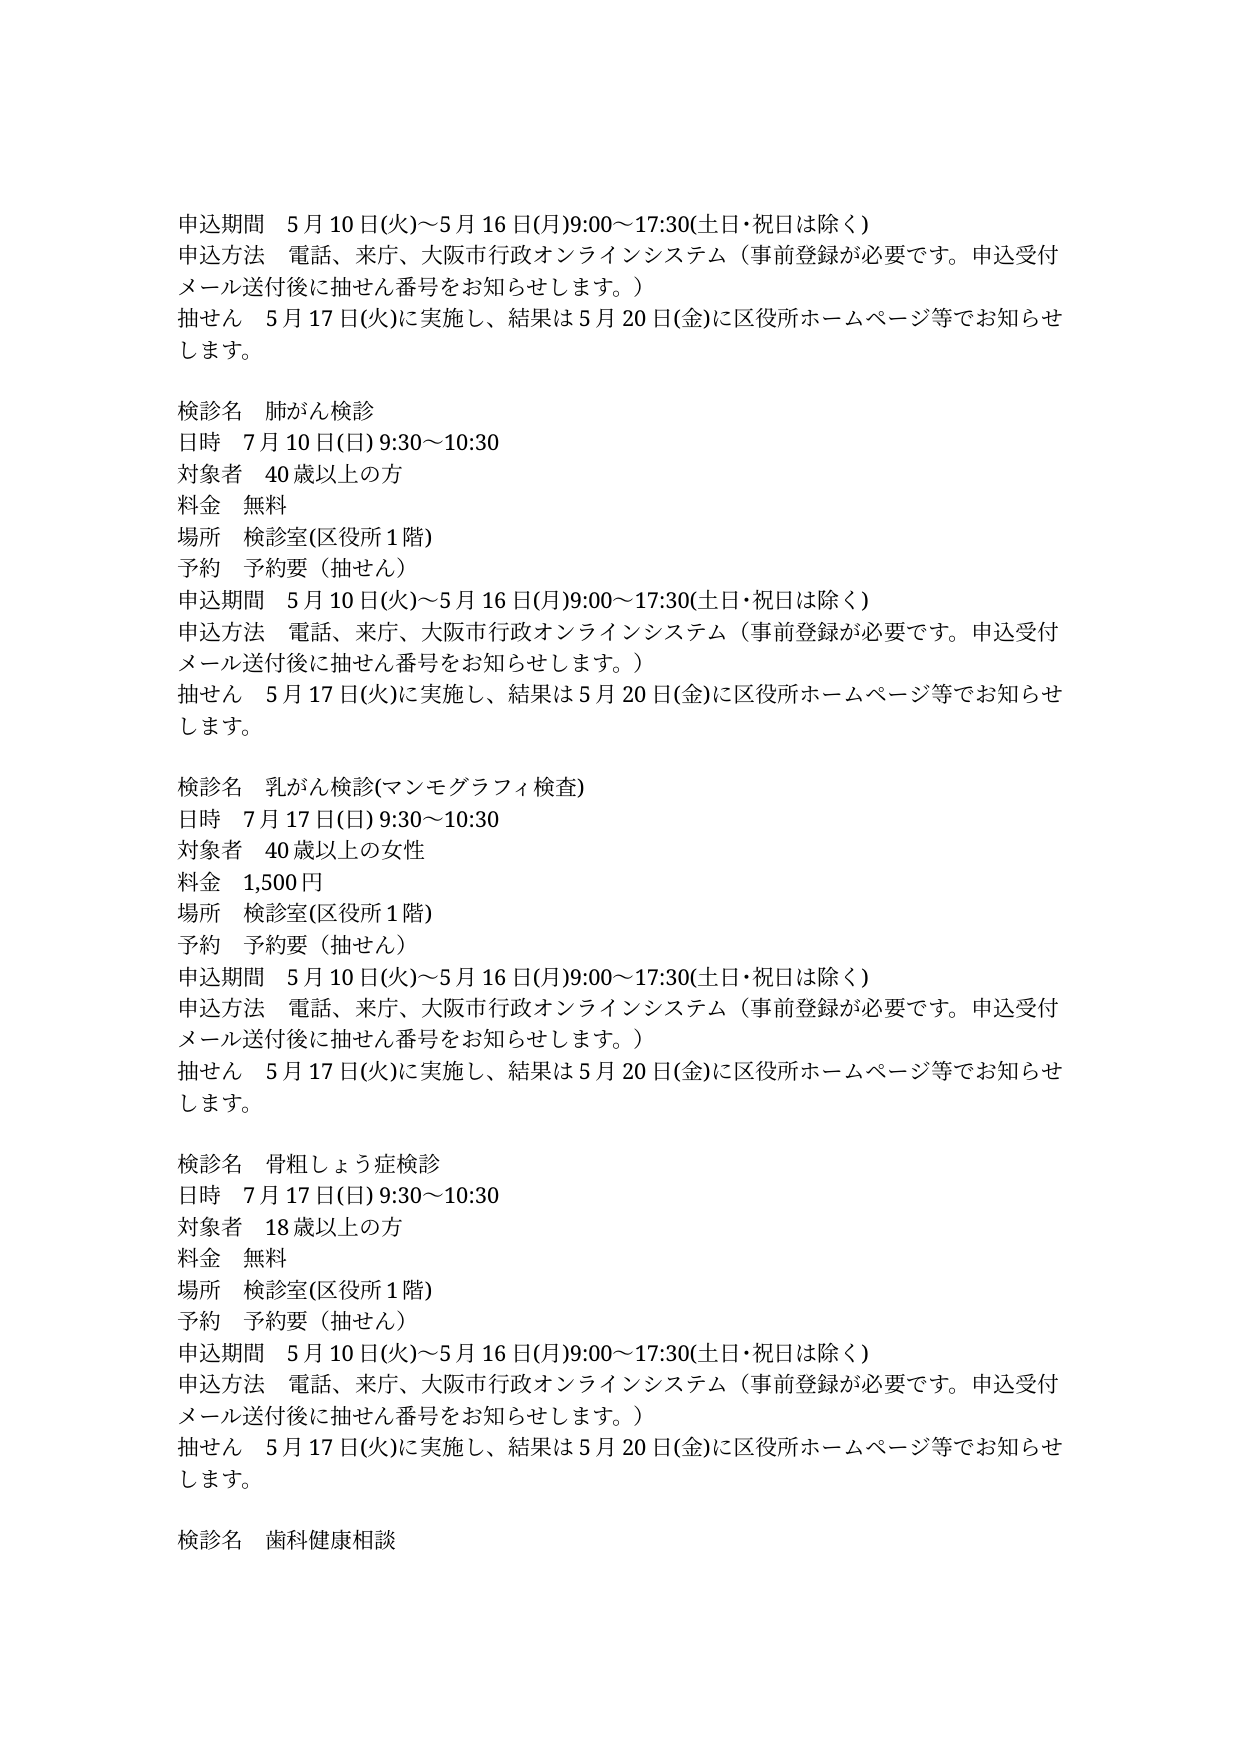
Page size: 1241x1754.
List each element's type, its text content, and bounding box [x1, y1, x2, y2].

text 抽せん 5月17日(火)に実施し、結果は5月20日(金)に区役所ホームページ等でお知らせします。 [177, 1054, 1063, 1117]
text 日時 7月10日(日) 9:30～10:30 [177, 426, 1063, 457]
text 日時 7月17日(日) 9:30～10:30 [177, 802, 1063, 833]
text 申込期間 5月10日(火)～5月16日(月)9:00～17:30(土日･祝日は除く) [177, 960, 1063, 991]
text 場所 検診室(区役所1階) [177, 1273, 1063, 1304]
text 検診名 骨粗しょう症検診 [177, 1147, 1063, 1178]
text 申込期間 5月10日(火)～5月16日(月)9:00～17:30(土日･祝日は除く) [177, 207, 1063, 238]
text 申込方法 電話、来庁、大阪市行政オンラインシステム（事前登録が必要です。申込受付メール送付後に抽せん番号をお知らせします。） [177, 238, 1063, 301]
text 申込期間 5月10日(火)～5月16日(月)9:00～17:30(土日･祝日は除く) [177, 583, 1063, 615]
text 対象者 40歳以上の方 [177, 457, 1063, 489]
text 検診名 肺がん検診 [177, 394, 1063, 426]
text 検診名 歯科健康相談 [177, 1523, 1063, 1555]
text 場所 検診室(区役所1階) [177, 897, 1063, 928]
text 料金 1,500円 [177, 865, 1063, 897]
text 対象者 40歳以上の女性 [177, 833, 1063, 865]
text 料金 無料 [177, 489, 1063, 520]
text 検診名 乳がん検診(マンモグラフィ検査) [177, 770, 1063, 802]
text 料金 無料 [177, 1242, 1063, 1273]
text 申込期間 5月10日(火)～5月16日(月)9:00～17:30(土日･祝日は除く) [177, 1336, 1063, 1368]
text 予約 予約要（抽せん） [177, 552, 1063, 583]
text 申込方法 電話、来庁、大阪市行政オンラインシステム（事前登録が必要です。申込受付メール送付後に抽せん番号をお知らせします。） [177, 991, 1063, 1054]
text 場所 検診室(区役所1階) [177, 520, 1063, 552]
text 抽せん 5月17日(火)に実施し、結果は5月20日(金)に区役所ホームページ等でお知らせします。 [177, 1431, 1063, 1493]
text 対象者 18歳以上の方 [177, 1210, 1063, 1242]
text 申込方法 電話、来庁、大阪市行政オンラインシステム（事前登録が必要です。申込受付メール送付後に抽せん番号をお知らせします。） [177, 615, 1063, 678]
text 抽せん 5月17日(火)に実施し、結果は5月20日(金)に区役所ホームページ等でお知らせします。 [177, 678, 1063, 741]
text 予約 予約要（抽せん） [177, 1304, 1063, 1336]
text 予約 予約要（抽せん） [177, 928, 1063, 960]
text 抽せん 5月17日(火)に実施し、結果は5月20日(金)に区役所ホームページ等でお知らせします。 [177, 301, 1063, 364]
text 申込方法 電話、来庁、大阪市行政オンラインシステム（事前登録が必要です。申込受付メール送付後に抽せん番号をお知らせします。） [177, 1368, 1063, 1431]
text 日時 7月17日(日) 9:30～10:30 [177, 1178, 1063, 1210]
